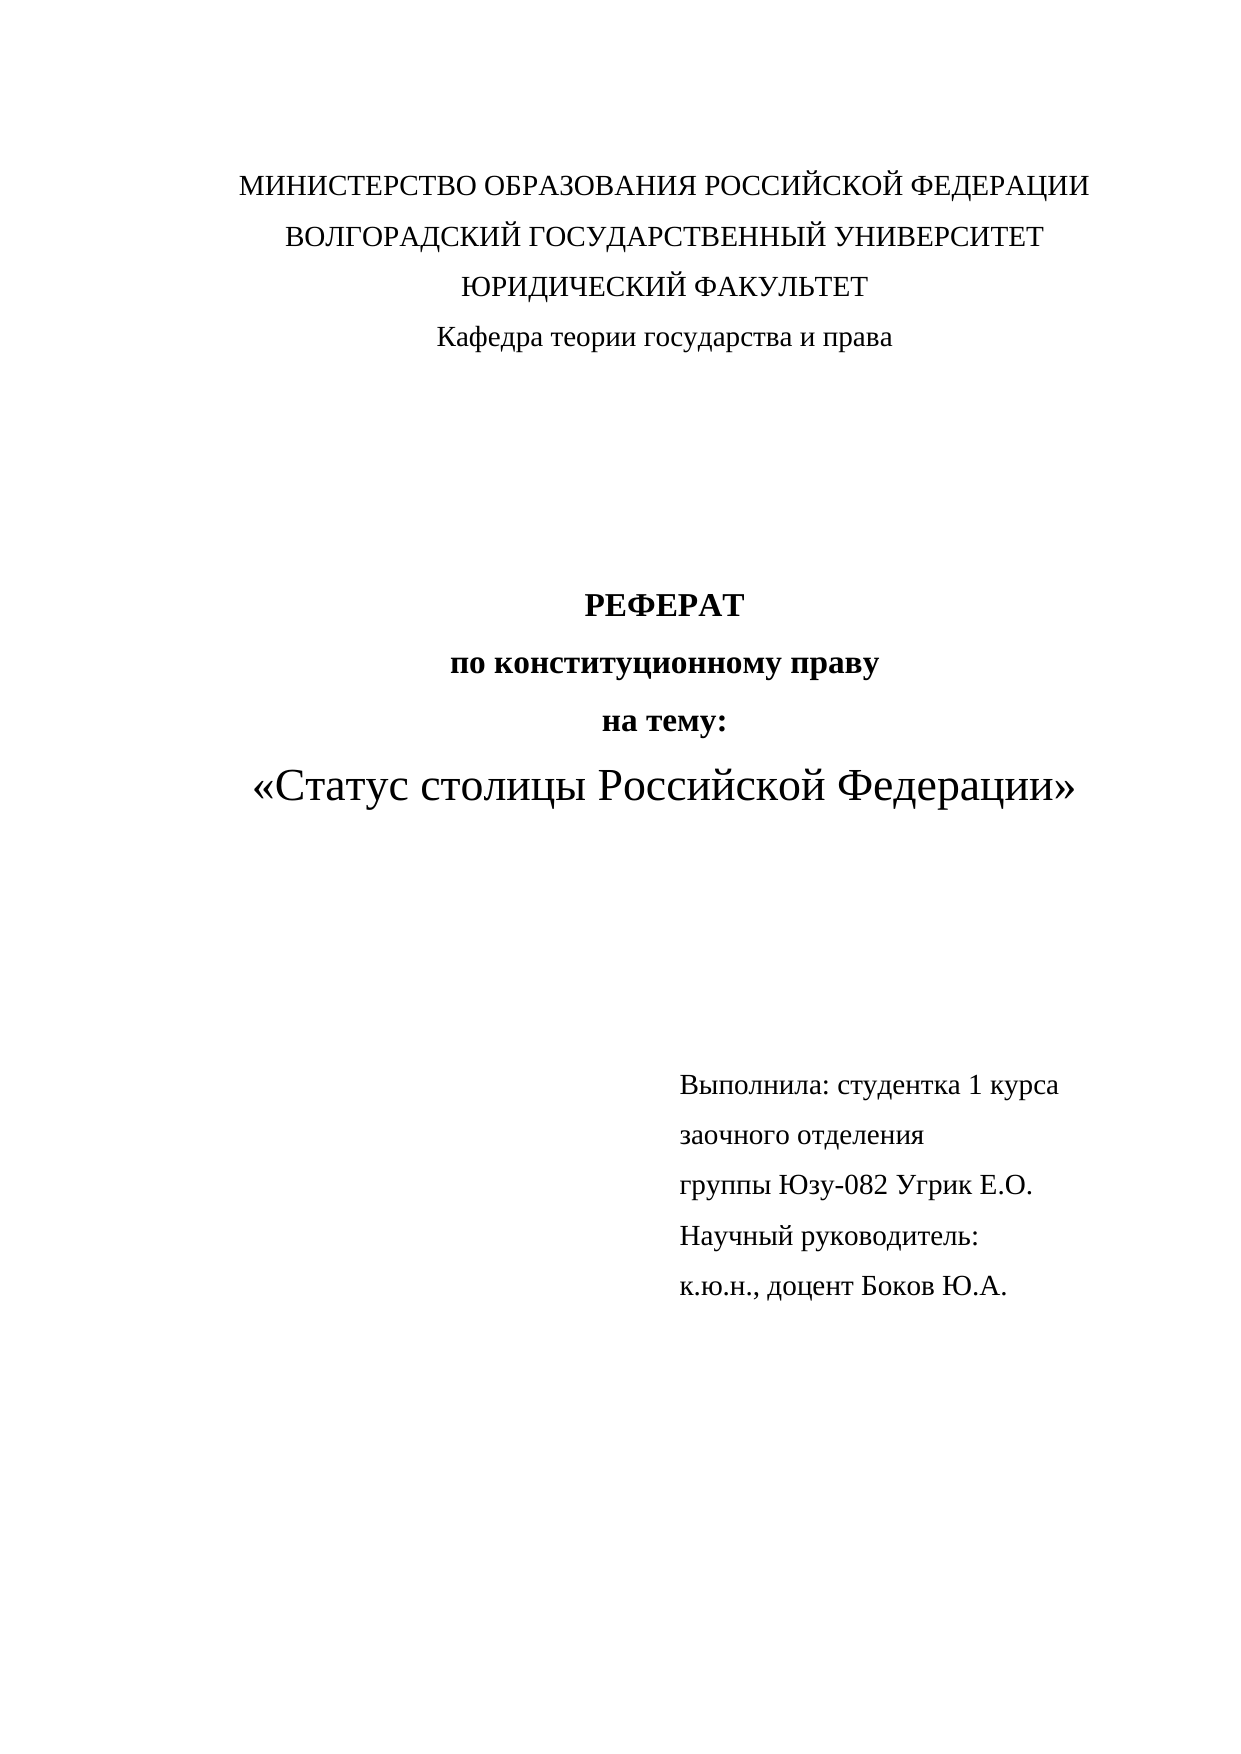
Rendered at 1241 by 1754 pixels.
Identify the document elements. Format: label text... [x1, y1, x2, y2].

text РЕФЕРАТ [177, 585, 1152, 624]
text ВОЛГОРАДСКИЙ ГОСУДАРСТВЕННЫЙ УНИВЕРСИТЕТ [177, 219, 1152, 252]
text по конституционному праву [177, 643, 1152, 681]
text группы Юзу-082 Угрик Е.О. [679, 1167, 1152, 1201]
text Научный руководитель: [679, 1218, 1152, 1251]
text Выполнила: студентка 1 курса [679, 1067, 1152, 1100]
text заочного отделения [679, 1117, 1152, 1151]
text «Статус столицы Российской Федерации» [177, 758, 1152, 811]
text МИНИСТЕРСТВО ОБРАЗОВАНИЯ РОССИЙСКОЙ ФЕДЕРАЦИИ [177, 168, 1152, 202]
text Кафедра теории государства и права [177, 319, 1152, 353]
text к.ю.н., доцент Боков Ю.А. [679, 1268, 1152, 1302]
text на тему: [177, 700, 1152, 739]
text ЮРИДИЧЕСКИЙ ФАКУЛЬТЕТ [177, 269, 1152, 303]
